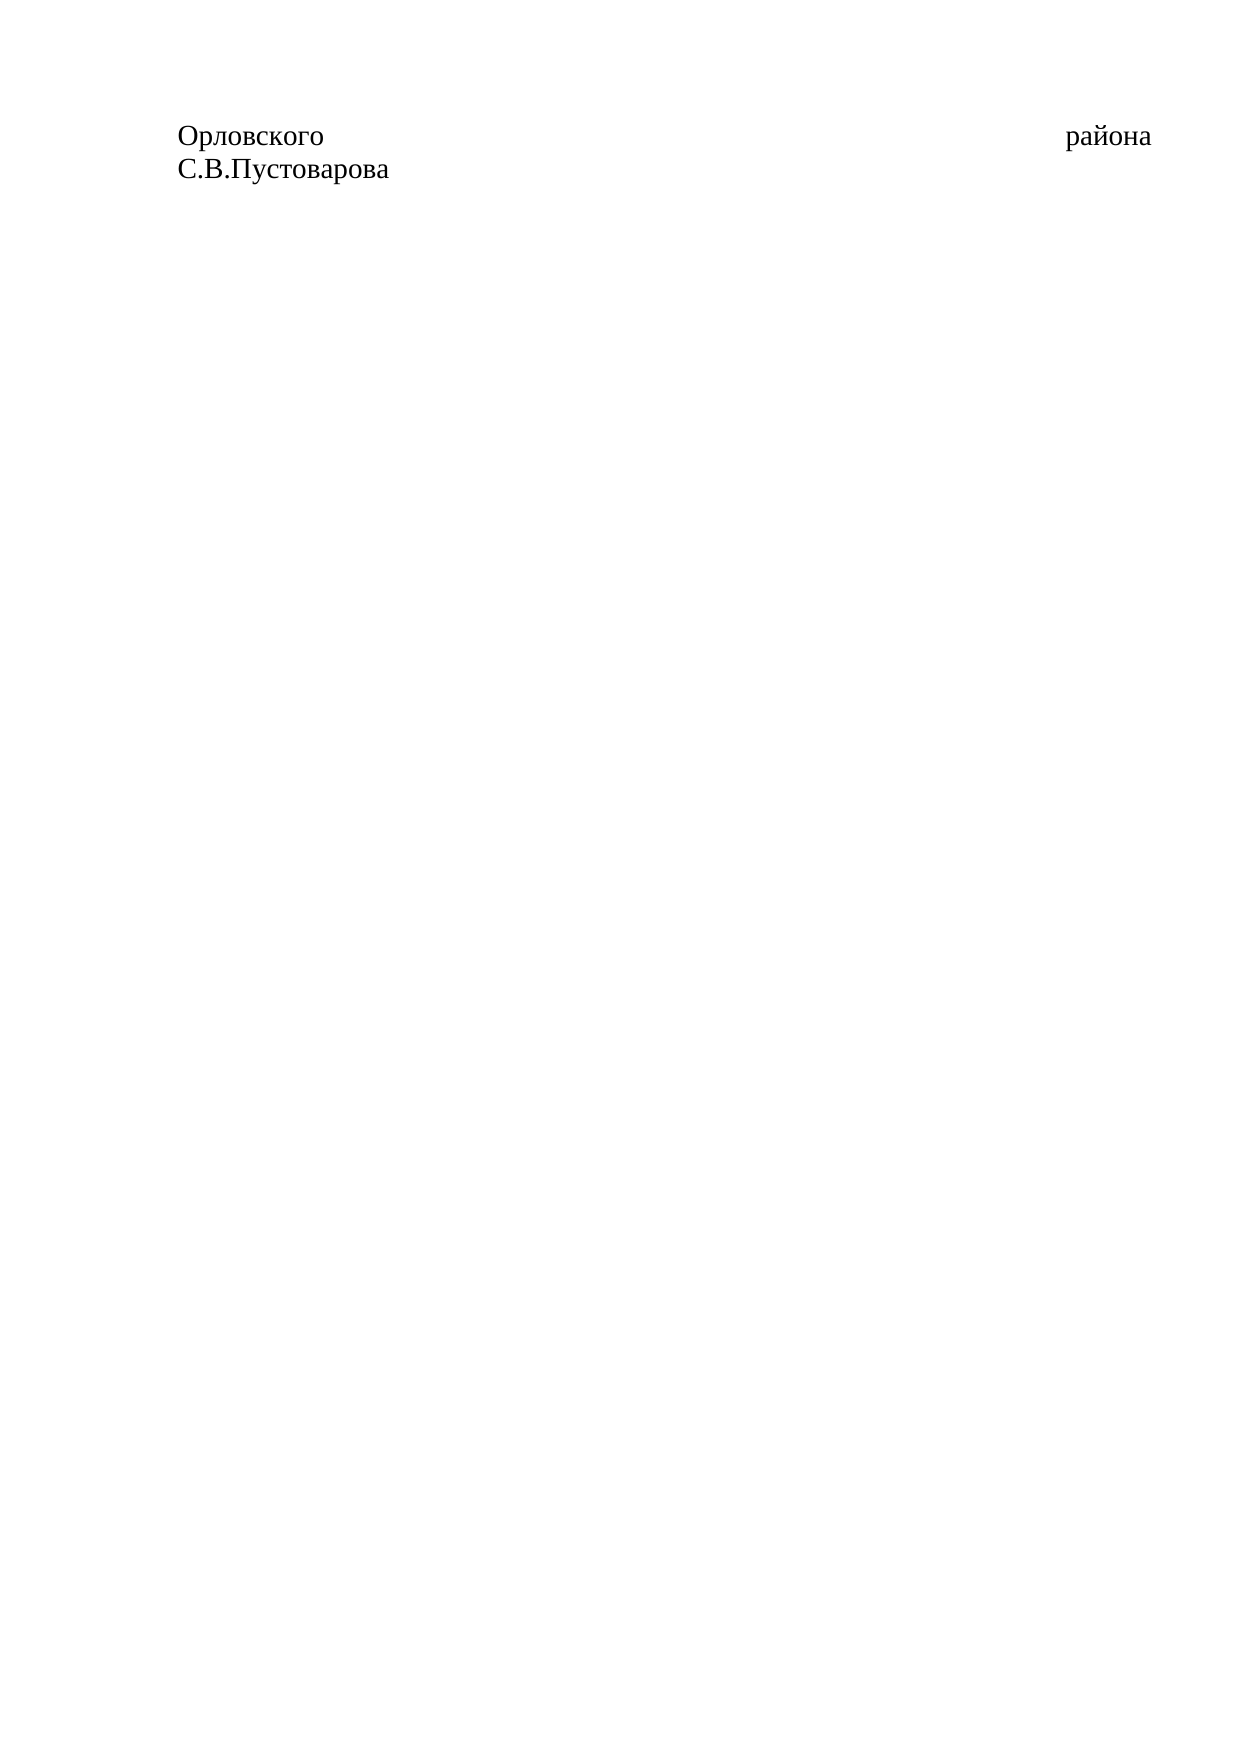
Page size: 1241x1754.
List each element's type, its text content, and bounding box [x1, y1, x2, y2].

text Орловского района С.В.Пустоварова [177, 118, 1152, 185]
